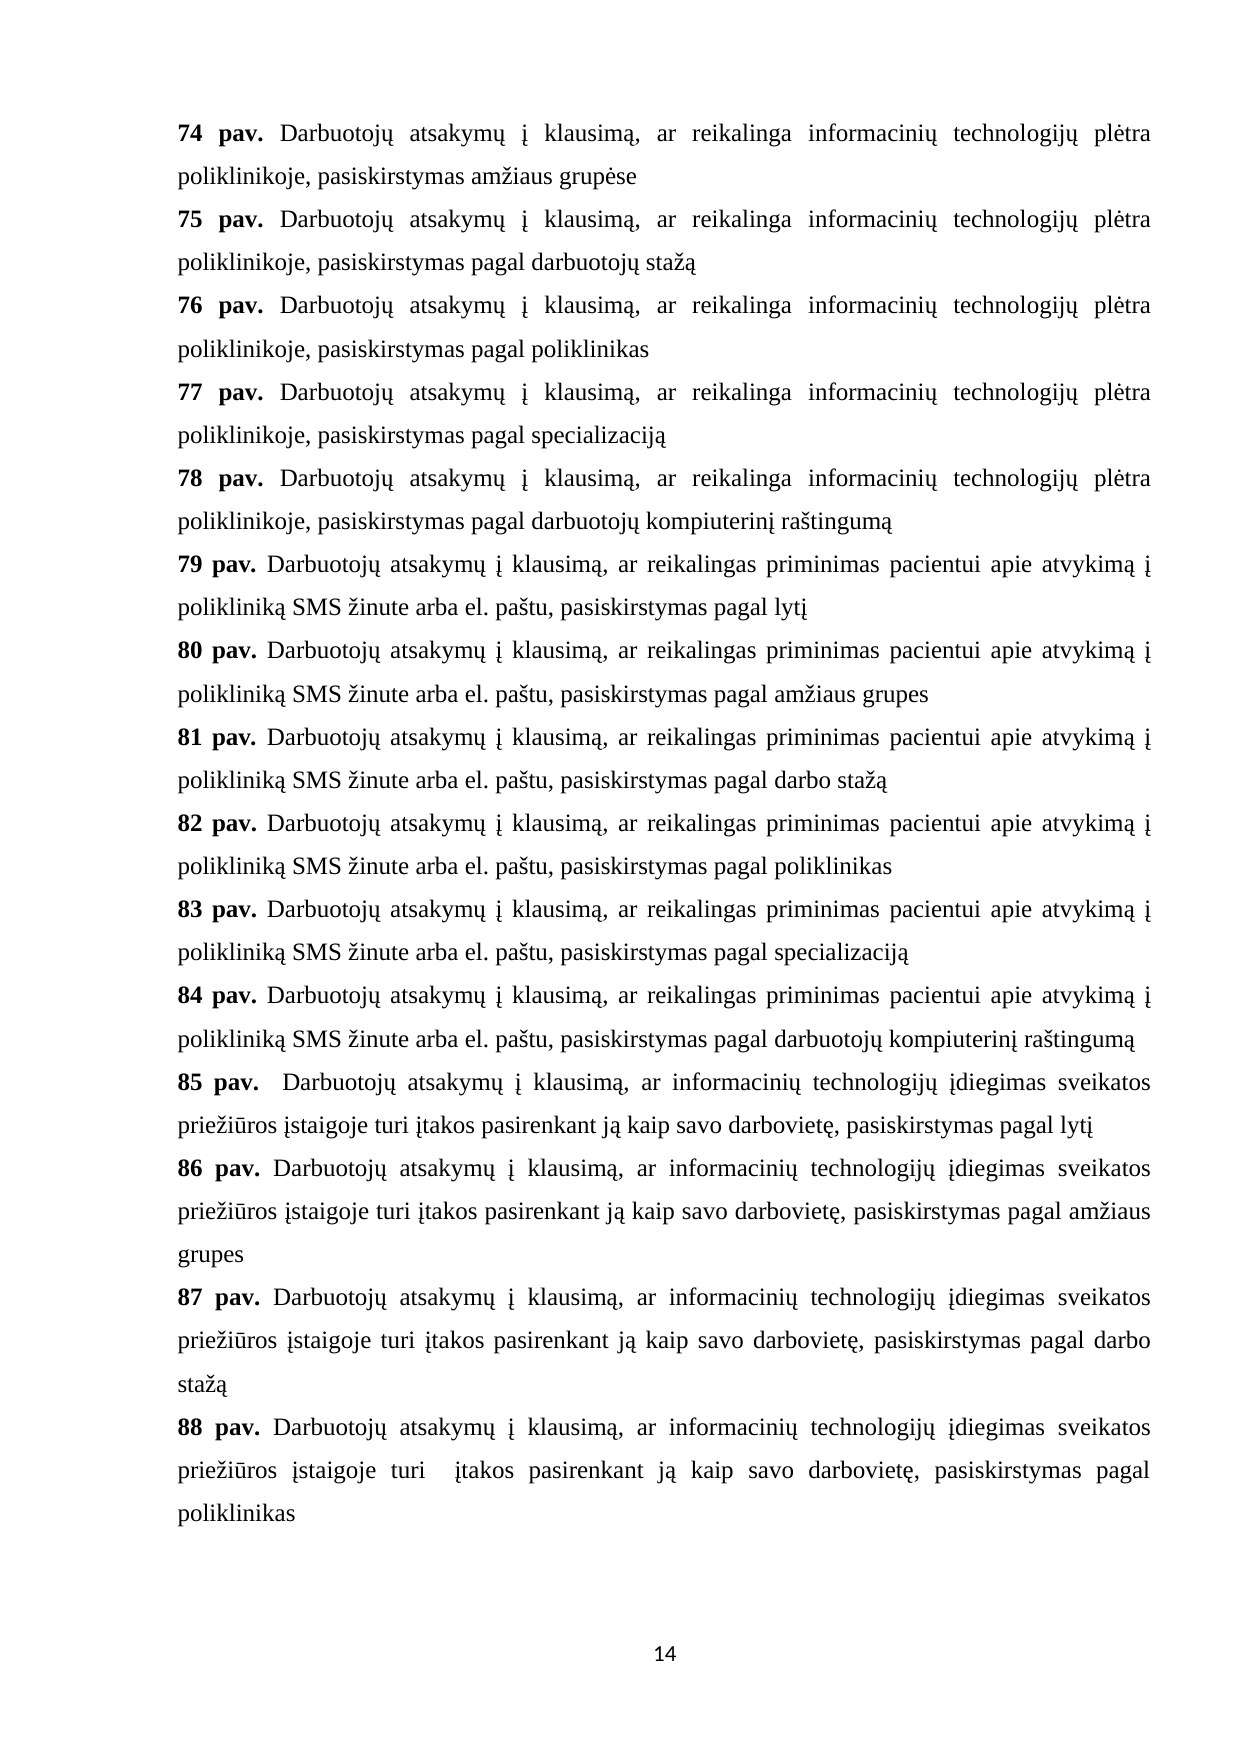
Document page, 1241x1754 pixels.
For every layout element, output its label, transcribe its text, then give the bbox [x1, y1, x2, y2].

text 78 pav. Darbuotojų atsakymų į klausimą, ar reikalinga informacinių technologijų plėtra poliklinikoje, pasiskirstymas pagal darbuotojų kompiuterinį raštingumą [177, 463, 1152, 535]
text 85 pav. Darbuotojų atsakymų į klausimą, ar informacinių technologijų įdiegimas sveikatos priežiūros įstaigoje turi įtakos pasirenkant ją kaip savo darbovietę, pasiskirstymas pagal lytį [177, 1067, 1152, 1139]
text 74 pav. Darbuotojų atsakymų į klausimą, ar reikalinga informacinių technologijų plėtra poliklinikoje, pasiskirstymas amžiaus grupėse [177, 118, 1152, 190]
text 83 pav. Darbuotojų atsakymų į klausimą, ar reikalingas priminimas pacientui apie atvykimą į polikliniką SMS žinute arba el. paštu, pasiskirstymas pagal specializaciją [177, 894, 1152, 966]
text 86 pav. Darbuotojų atsakymų į klausimą, ar informacinių technologijų įdiegimas sveikatos priežiūros įstaigoje turi įtakos pasirenkant ją kaip savo darbovietę, pasiskirstymas pagal amžiaus grupes [177, 1153, 1152, 1268]
text 80 pav. Darbuotojų atsakymų į klausimą, ar reikalingas priminimas pacientui apie atvykimą į polikliniką SMS žinute arba el. paštu, pasiskirstymas pagal amžiaus grupes [177, 636, 1152, 707]
text 75 pav. Darbuotojų atsakymų į klausimą, ar reikalinga informacinių technologijų plėtra poliklinikoje, pasiskirstymas pagal darbuotojų stažą [177, 204, 1152, 276]
text 84 pav. Darbuotojų atsakymų į klausimą, ar reikalingas priminimas pacientui apie atvykimą į polikliniką SMS žinute arba el. paštu, pasiskirstymas pagal darbuotojų kompiuterinį raštingumą [177, 981, 1152, 1052]
text 87 pav. Darbuotojų atsakymų į klausimą, ar informacinių technologijų įdiegimas sveikatos priežiūros įstaigoje turi įtakos pasirenkant ją kaip savo darbovietę, pasiskirstymas pagal darbo stažą [177, 1282, 1152, 1397]
text 79 pav. Darbuotojų atsakymų į klausimą, ar reikalingas priminimas pacientui apie atvykimą į polikliniką SMS žinute arba el. paštu, pasiskirstymas pagal lytį [177, 549, 1152, 621]
text 81 pav. Darbuotojų atsakymų į klausimą, ar reikalingas priminimas pacientui apie atvykimą į polikliniką SMS žinute arba el. paštu, pasiskirstymas pagal darbo stažą [177, 722, 1152, 794]
text 76 pav. Darbuotojų atsakymų į klausimą, ar reikalinga informacinių technologijų plėtra poliklinikoje, pasiskirstymas pagal poliklinikas [177, 291, 1152, 362]
text 82 pav. Darbuotojų atsakymų į klausimą, ar reikalingas priminimas pacientui apie atvykimą į polikliniką SMS žinute arba el. paštu, pasiskirstymas pagal poliklinikas [177, 808, 1152, 880]
text 88 pav. Darbuotojų atsakymų į klausimą, ar informacinių technologijų įdiegimas sveikatos priežiūros įstaigoje turi įtakos pasirenkant ją kaip savo darbovietę, pasiskirstymas pagal poliklinikas [177, 1412, 1152, 1527]
text 77 pav. Darbuotojų atsakymų į klausimą, ar reikalinga informacinių technologijų plėtra poliklinikoje, pasiskirstymas pagal specializaciją [177, 377, 1152, 449]
